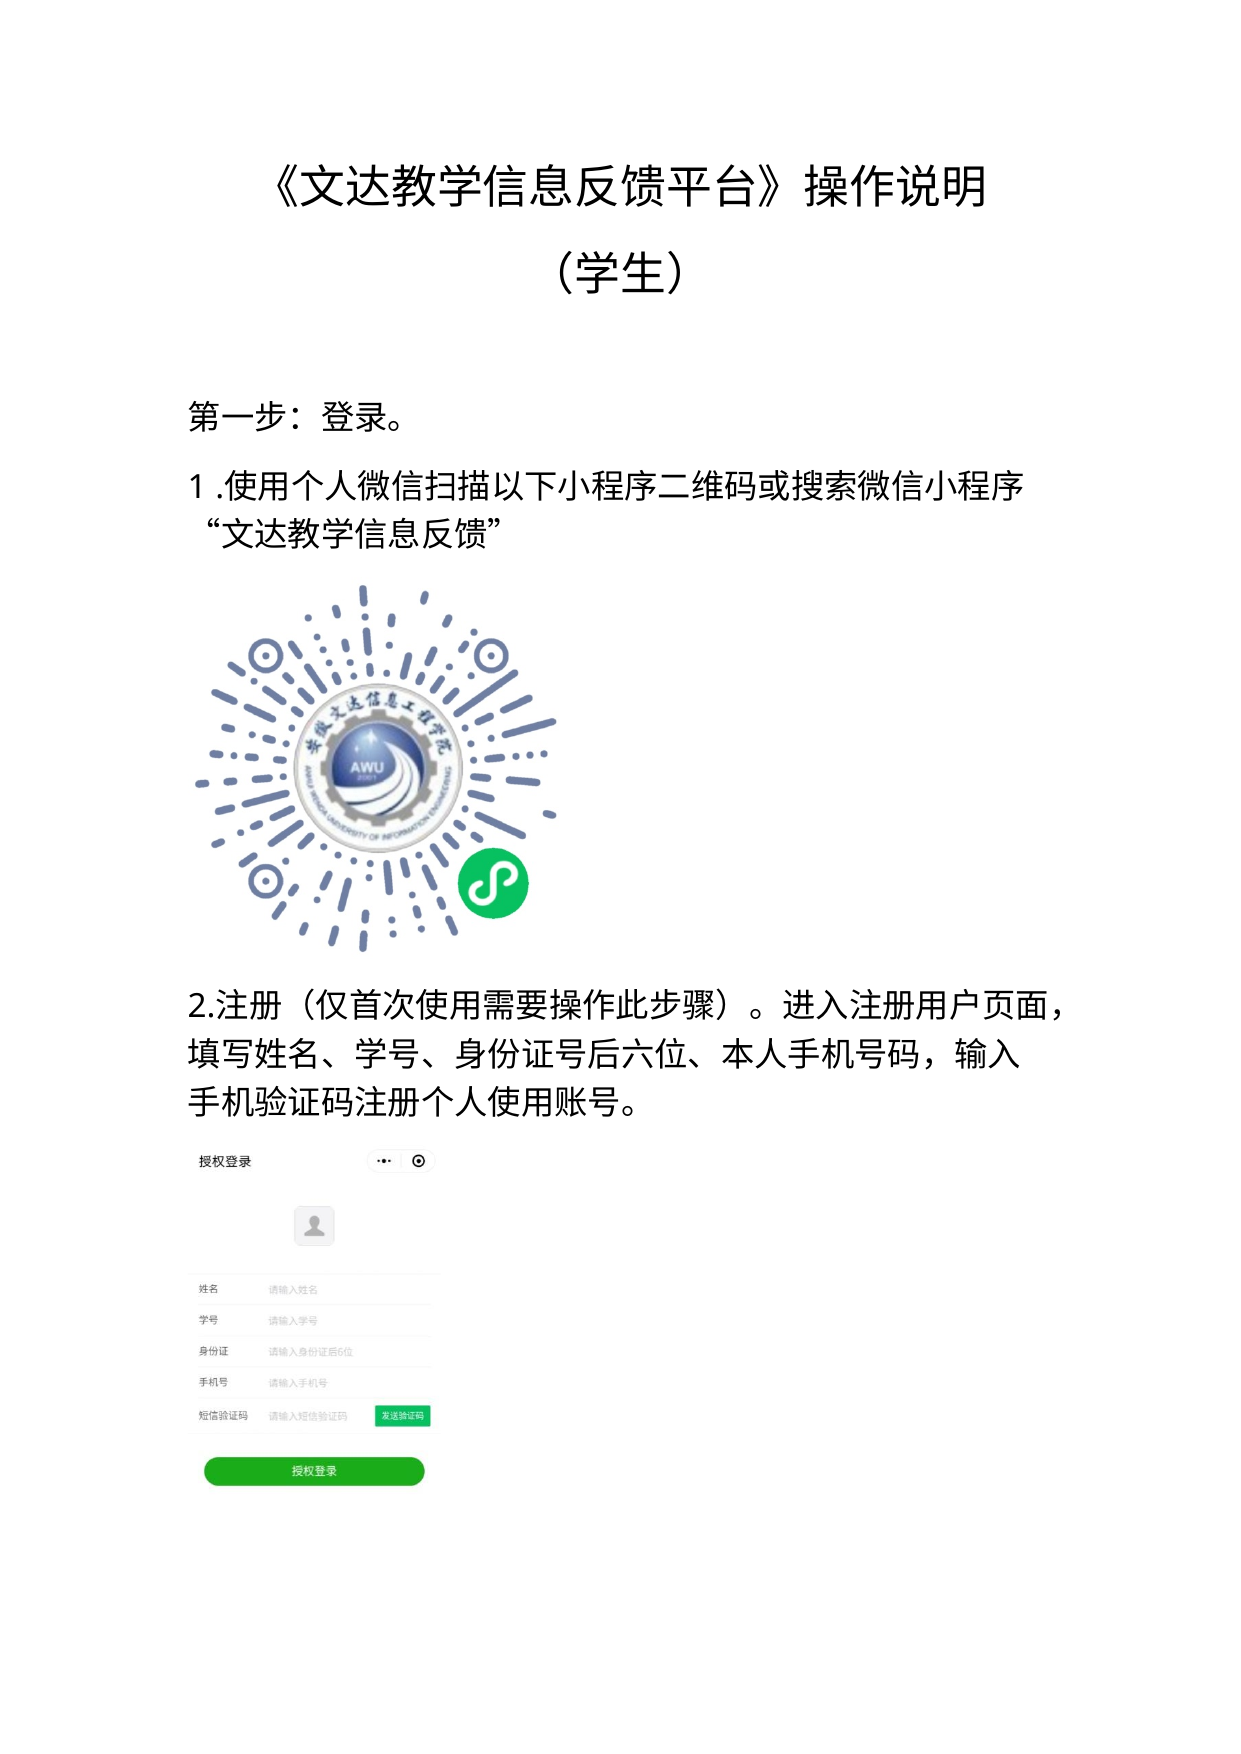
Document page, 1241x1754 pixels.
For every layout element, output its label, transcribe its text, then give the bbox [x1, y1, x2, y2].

text （学生） [187, 237, 1053, 303]
text 第一步：登录。 [187, 391, 1053, 439]
picture [187, 1145, 441, 1552]
text 1 .使用个人微信扫描以下小程序二维码或搜索微信小程序“文达教学信息反馈” [187, 460, 1053, 556]
picture [187, 577, 569, 959]
text 《文达教学信息反馈平台》操作说明 [187, 150, 1053, 216]
text 2.注册（仅首次使用需要操作此步骤）。进入注册用户页面，填写姓名、学号、身份证号后六位、本人手机号码，输入手机验证码注册个人使用账号。 [187, 979, 1053, 1124]
